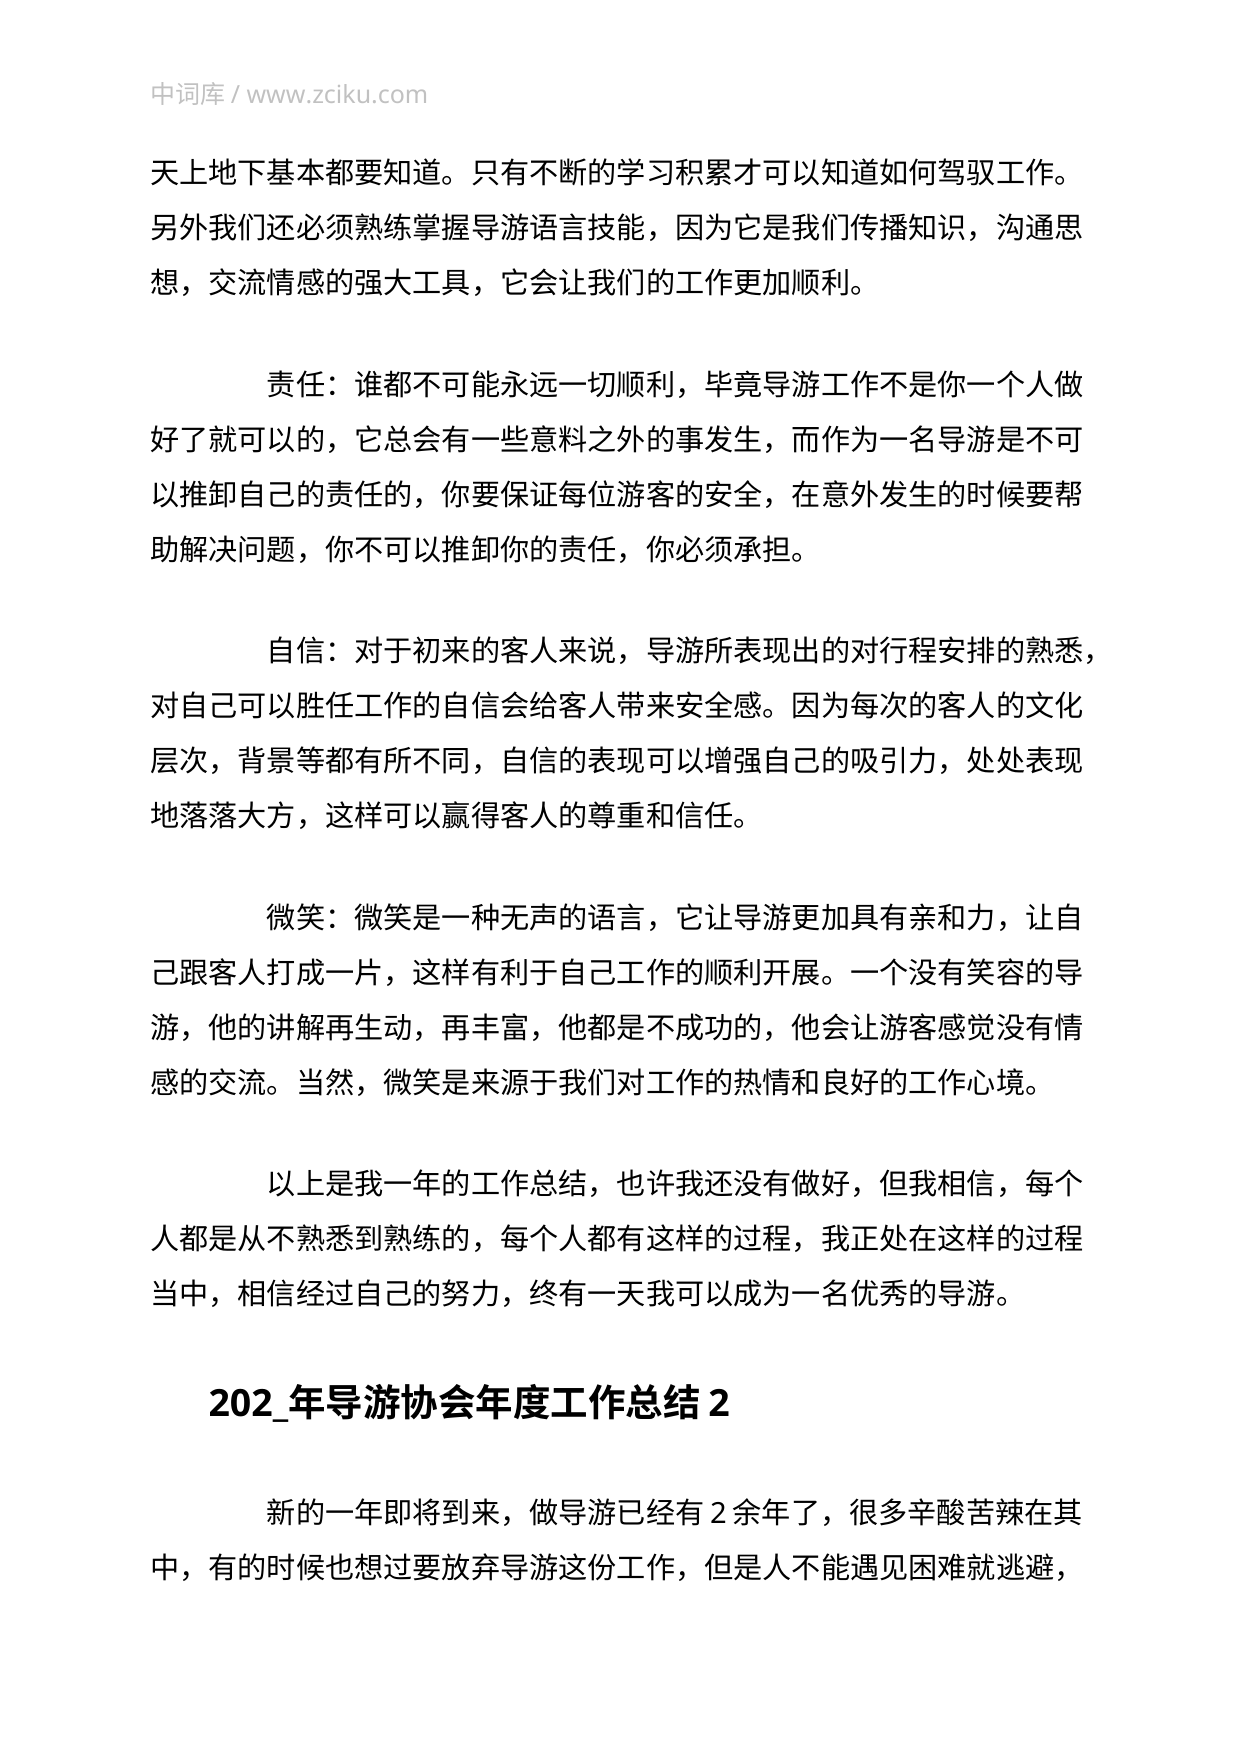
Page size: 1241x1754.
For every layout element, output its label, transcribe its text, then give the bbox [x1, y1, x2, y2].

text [150, 1490, 1090, 1587]
text 以上是我一年的工作总结，也许我还没有做好，但我相信，每个人都是从不熟悉到熟练的，每个人都有这样的过程，我正处在这样的过程当中，相信经过自己的努力，终有一天我可以成为一名优秀的导游。 [150, 1161, 1090, 1313]
text 责任：谁都不可能永远一切顺利，毕竟导游工作不是你一个人做好了就可以的，它总会有一些意料之外的事发生，而作为一名导游是不可以推卸自己的责任的，你要保证每位游客的安全，在意外发生的时候要帮助解决问题，你不可以推卸你的责任，你必须承担。 [150, 362, 1090, 568]
text 202_年导游协会年度工作总结2 [150, 1372, 1090, 1427]
text 自信：对于初来的客人来说，导游所表现出的对行程安排的熟悉，对自己可以胜任工作的自信会给客人带来安全感。因为每次的客人的文化层次，背景等都有所不同，自信的表现可以增强自己的吸引力，处处表现地落落大方，这样可以赢得客人的尊重和信任。 [150, 628, 1090, 835]
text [150, 150, 1090, 302]
text 微笑：微笑是一种无声的语言，它让导游更加具有亲和力，让自己跟客人打成一片，这样有利于自己工作的顺利开展。一个没有笑容的导游，他的讲解再生动，再丰富，他都是不成功的，他会让游客感觉没有情感的交流。当然，微笑是来源于我们对工作的热情和良好的工作心境。 [150, 894, 1090, 1101]
